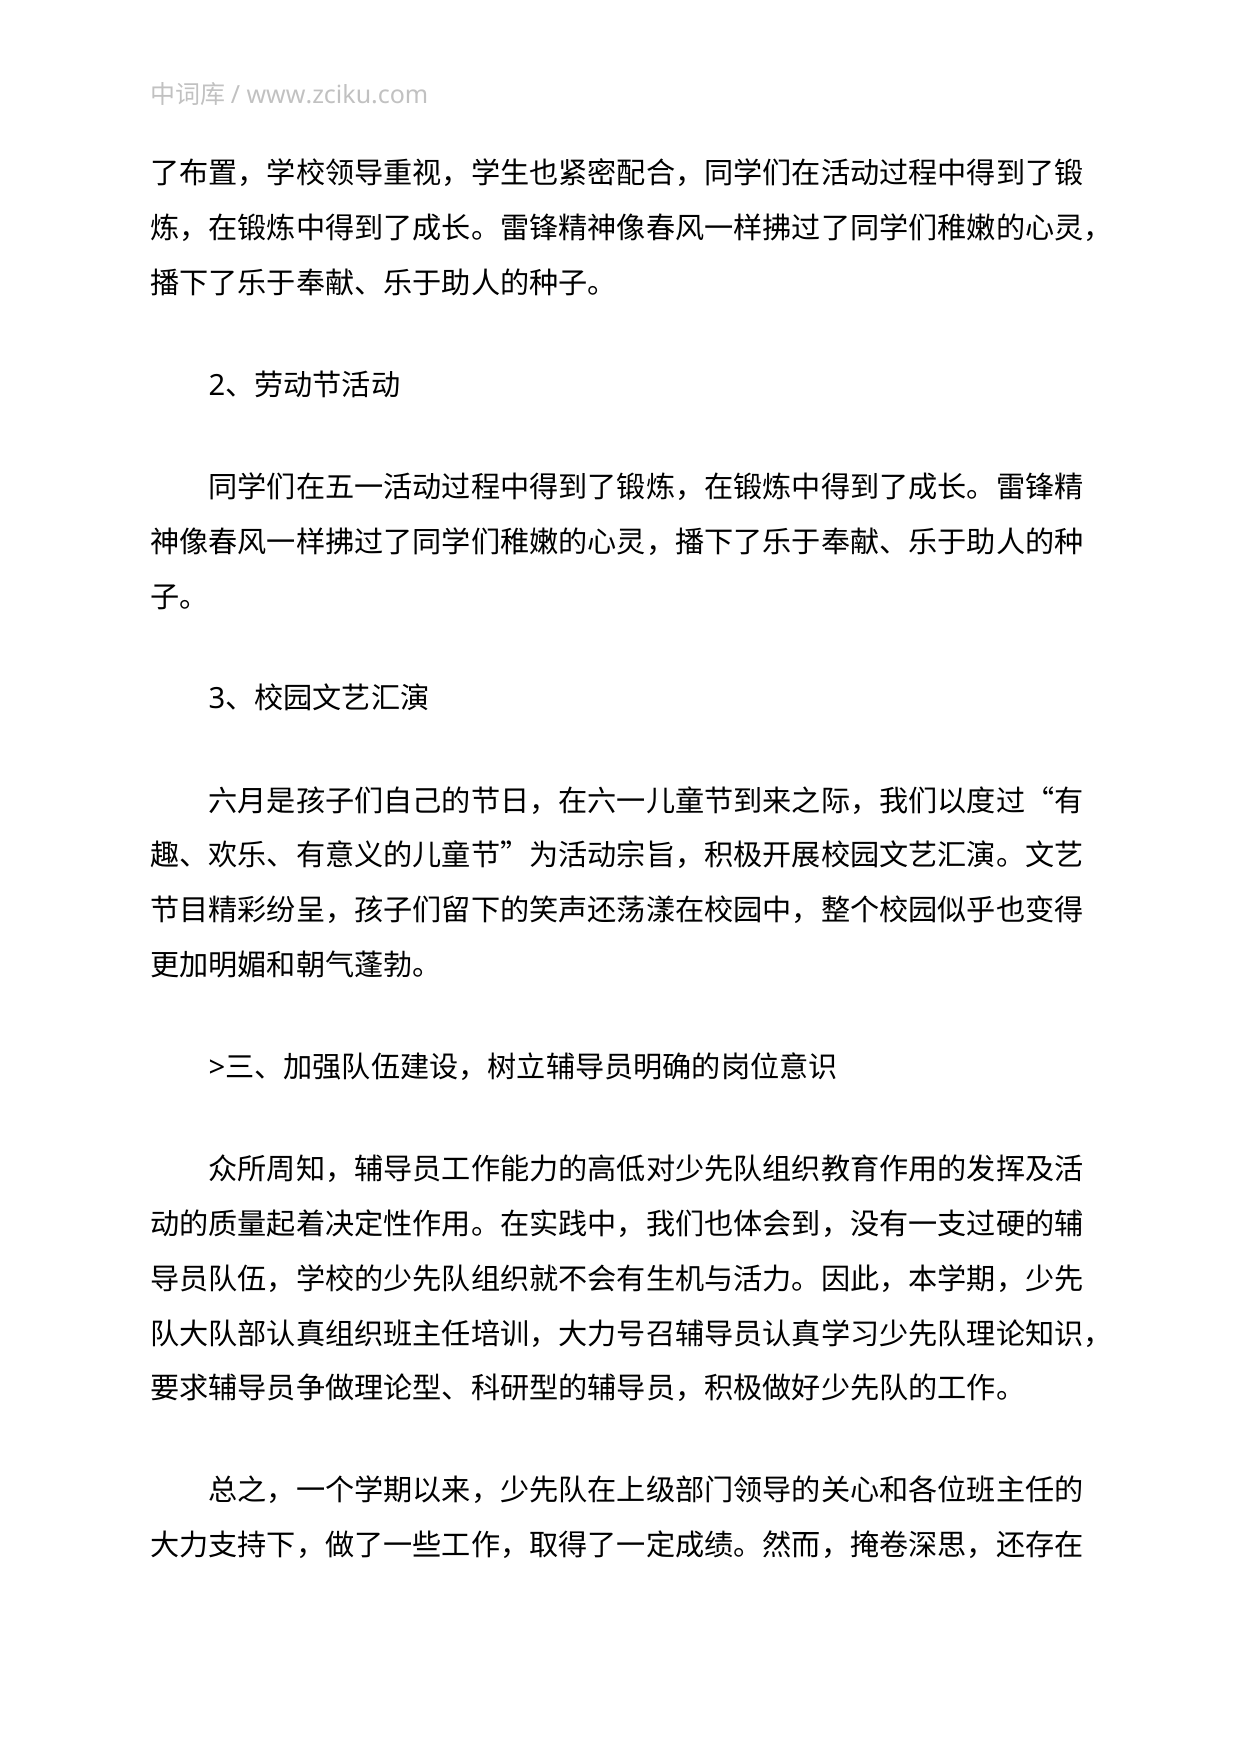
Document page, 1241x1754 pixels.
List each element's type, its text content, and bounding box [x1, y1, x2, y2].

text 同学们在五一活动过程中得到了锻炼，在锻炼中得到了成长。雷锋精神像春风一样拂过了同学们稚嫩的心灵，播下了乐于奉献、乐于助人的种子。 [150, 463, 1090, 616]
text 3、校园文艺汇演 [150, 675, 1090, 717]
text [150, 150, 1090, 302]
text 2、劳动节活动 [150, 362, 1090, 404]
text 众所周知，辅导员工作能力的高低对少先队组织教育作用的发挥及活动的质量起着决定性作用。在实践中，我们也体会到，没有一支过硬的辅导员队伍，学校的少先队组织就不会有生机与活力。因此，本学期，少先队大队部认真组织班主任培训，大力号召辅导员认真学习少先队理论知识，要求辅导员争做理论型、科研型的辅导员，积极做好少先队的工作。 [150, 1146, 1090, 1407]
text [150, 1467, 1090, 1564]
text 六月是孩子们自己的节日，在六一儿童节到来之际，我们以度过“有趣、欢乐、有意义的儿童节”为活动宗旨，积极开展校园文艺汇演。文艺节目精彩纷呈，孩子们留下的笑声还荡漾在校园中，整个校园似乎也变得更加明媚和朝气蓬勃。 [150, 777, 1090, 984]
text >三、加强队伍建设，树立辅导员明确的岗位意识 [150, 1043, 1090, 1086]
